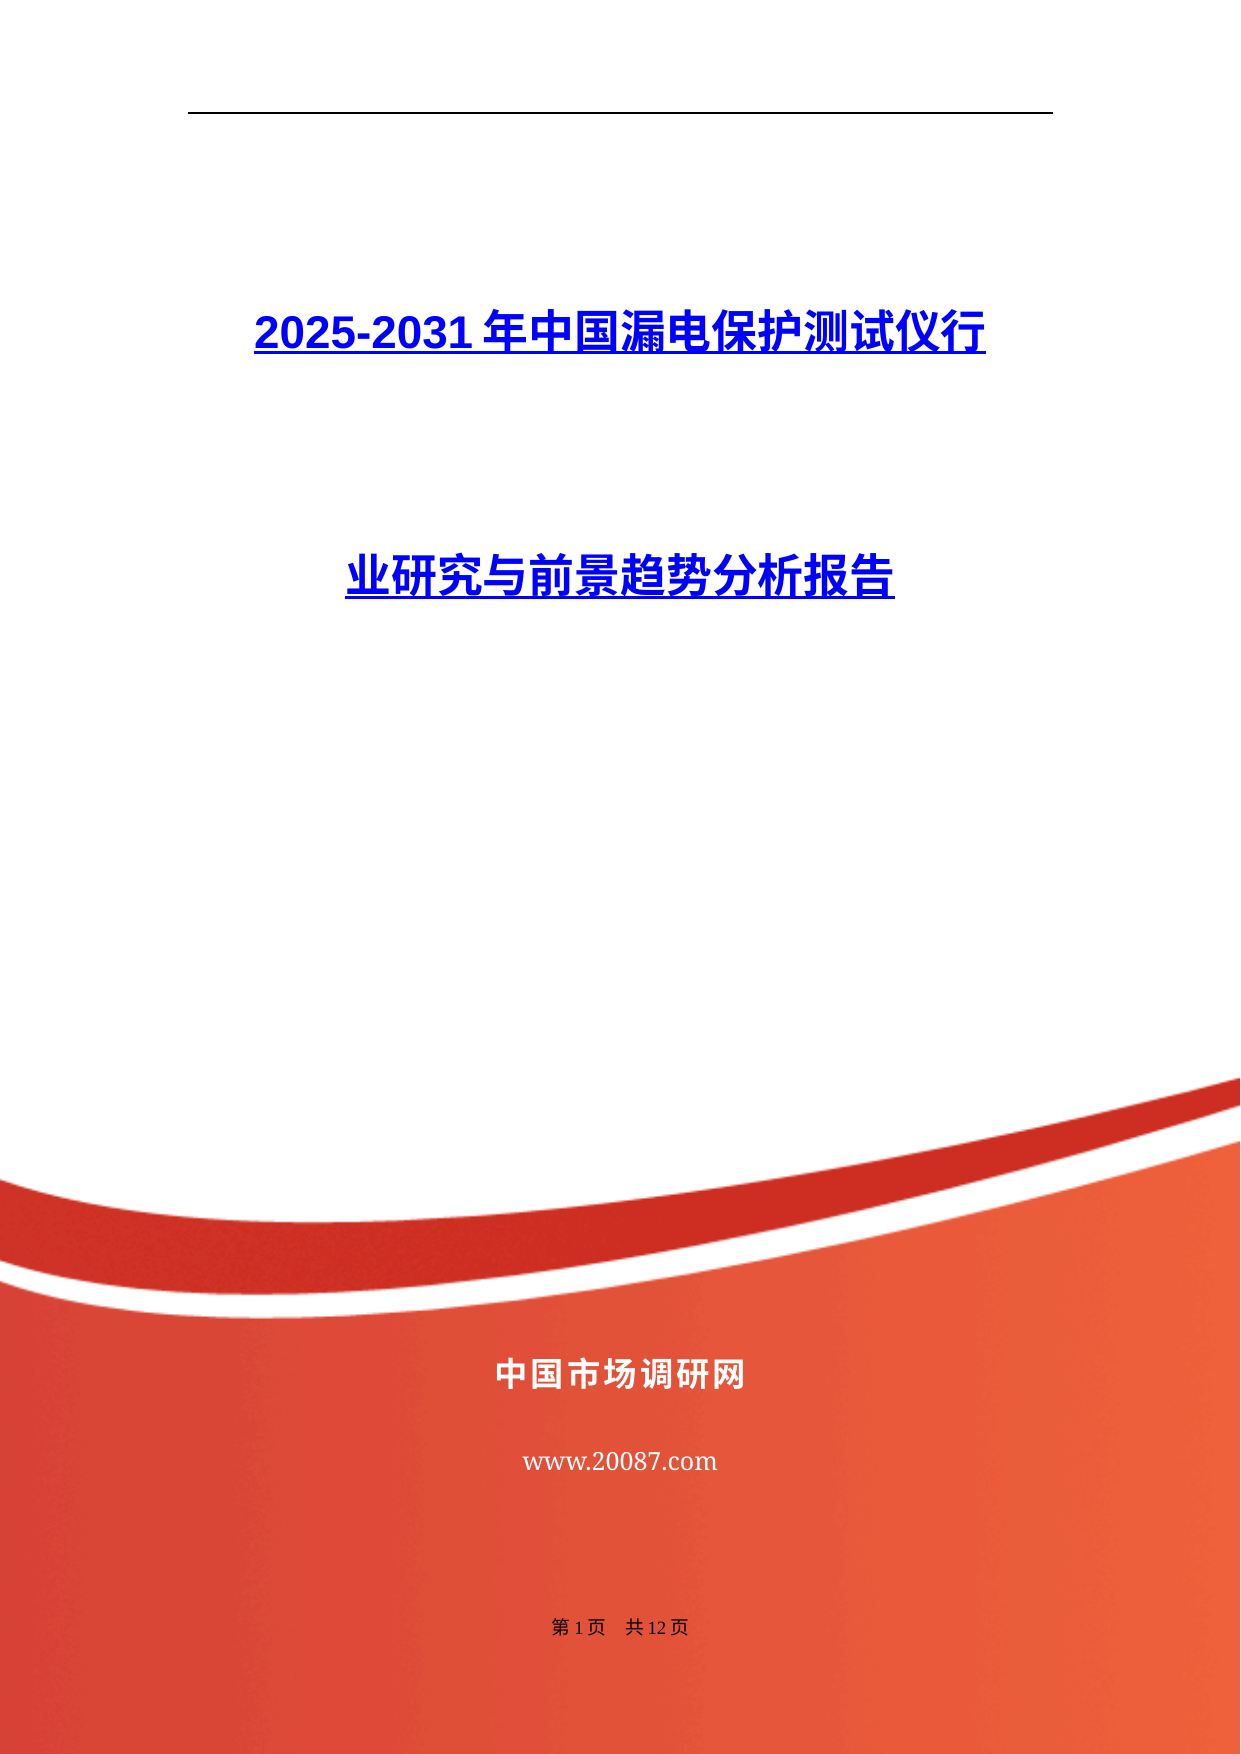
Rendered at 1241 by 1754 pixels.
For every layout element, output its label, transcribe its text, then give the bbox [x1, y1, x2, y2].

subtitle 中国市场调研网 [187, 1339, 1053, 1404]
text www.20087.com [187, 1428, 1053, 1493]
picture [0, 1006, 1241, 1754]
table_header 2025-2031年中国漏电保护测试仪行业研究与前景趋势分析报告 [188, 207, 1053, 773]
